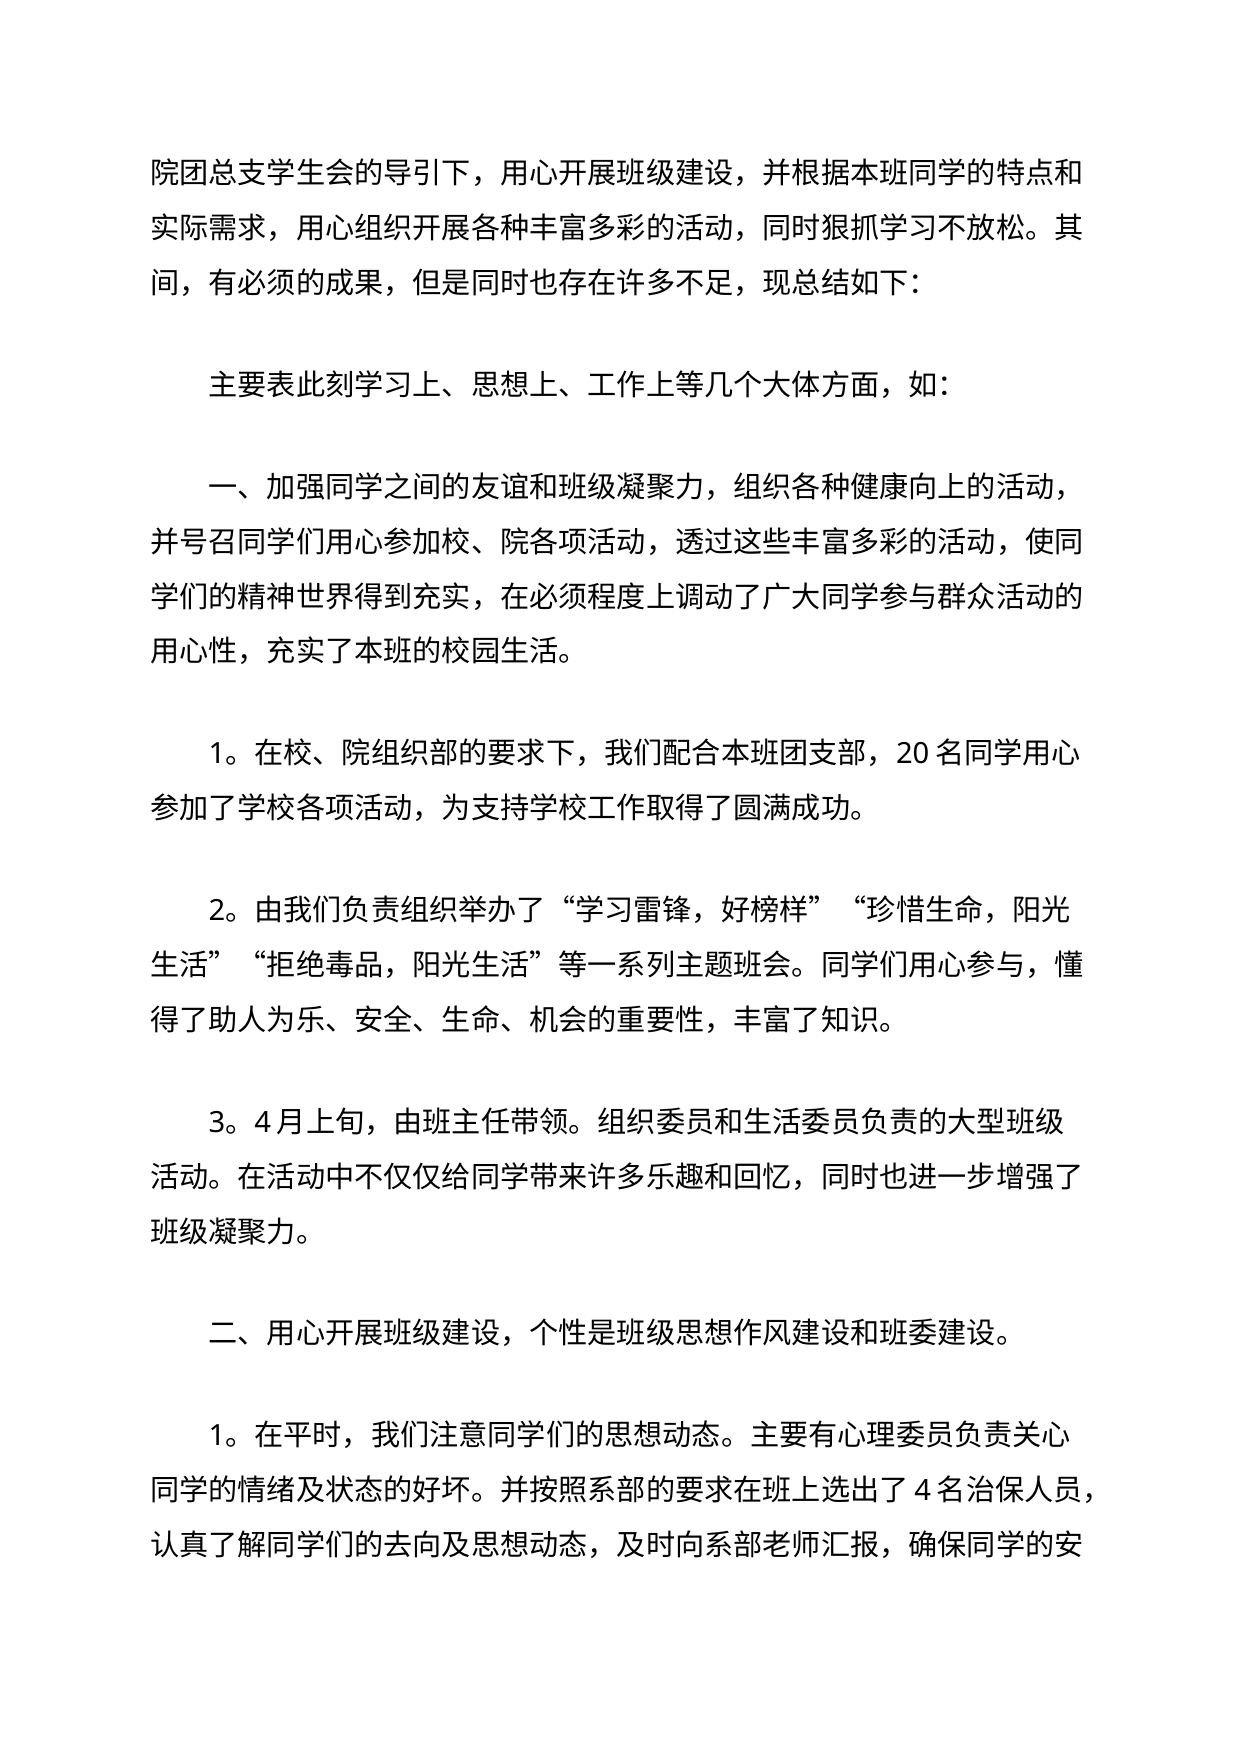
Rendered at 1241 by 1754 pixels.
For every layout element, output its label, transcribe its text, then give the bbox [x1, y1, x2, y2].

text 2。由我们负责组织举办了“学习雷锋，好榜样”“珍惜生命，阳光生活”“拒绝毒品，阳光生活”等一系列主题班会。同学们用心参与，懂得了助人为乐、安全、生命、机会的重要性，丰富了知识。 [150, 887, 1090, 1039]
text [150, 150, 1090, 302]
text 主要表此刻学习上、思想上、工作上等几个大体方面，如： [150, 362, 1090, 404]
text 1。在校、院组织部的要求下，我们配合本班团支部，20名同学用心参加了学校各项活动，为支持学校工作取得了圆满成功。 [150, 730, 1090, 827]
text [150, 1412, 1090, 1564]
text 3。4月上旬，由班主任带领。组织委员和生活委员负责的大型班级活动。在活动中不仅仅给同学带来许多乐趣和回忆，同时也进一步增强了班级凝聚力。 [150, 1098, 1090, 1250]
text 二、用心开展班级建设，个性是班级思想作风建设和班委建设。 [150, 1310, 1090, 1352]
text 一、加强同学之间的友谊和班级凝聚力，组织各种健康向上的活动，并号召同学们用心参加校、院各项活动，透过这些丰富多彩的活动，使同学们的精神世界得到充实，在必须程度上调动了广大同学参与群众活动的用心性，充实了本班的校园生活。 [150, 463, 1090, 670]
